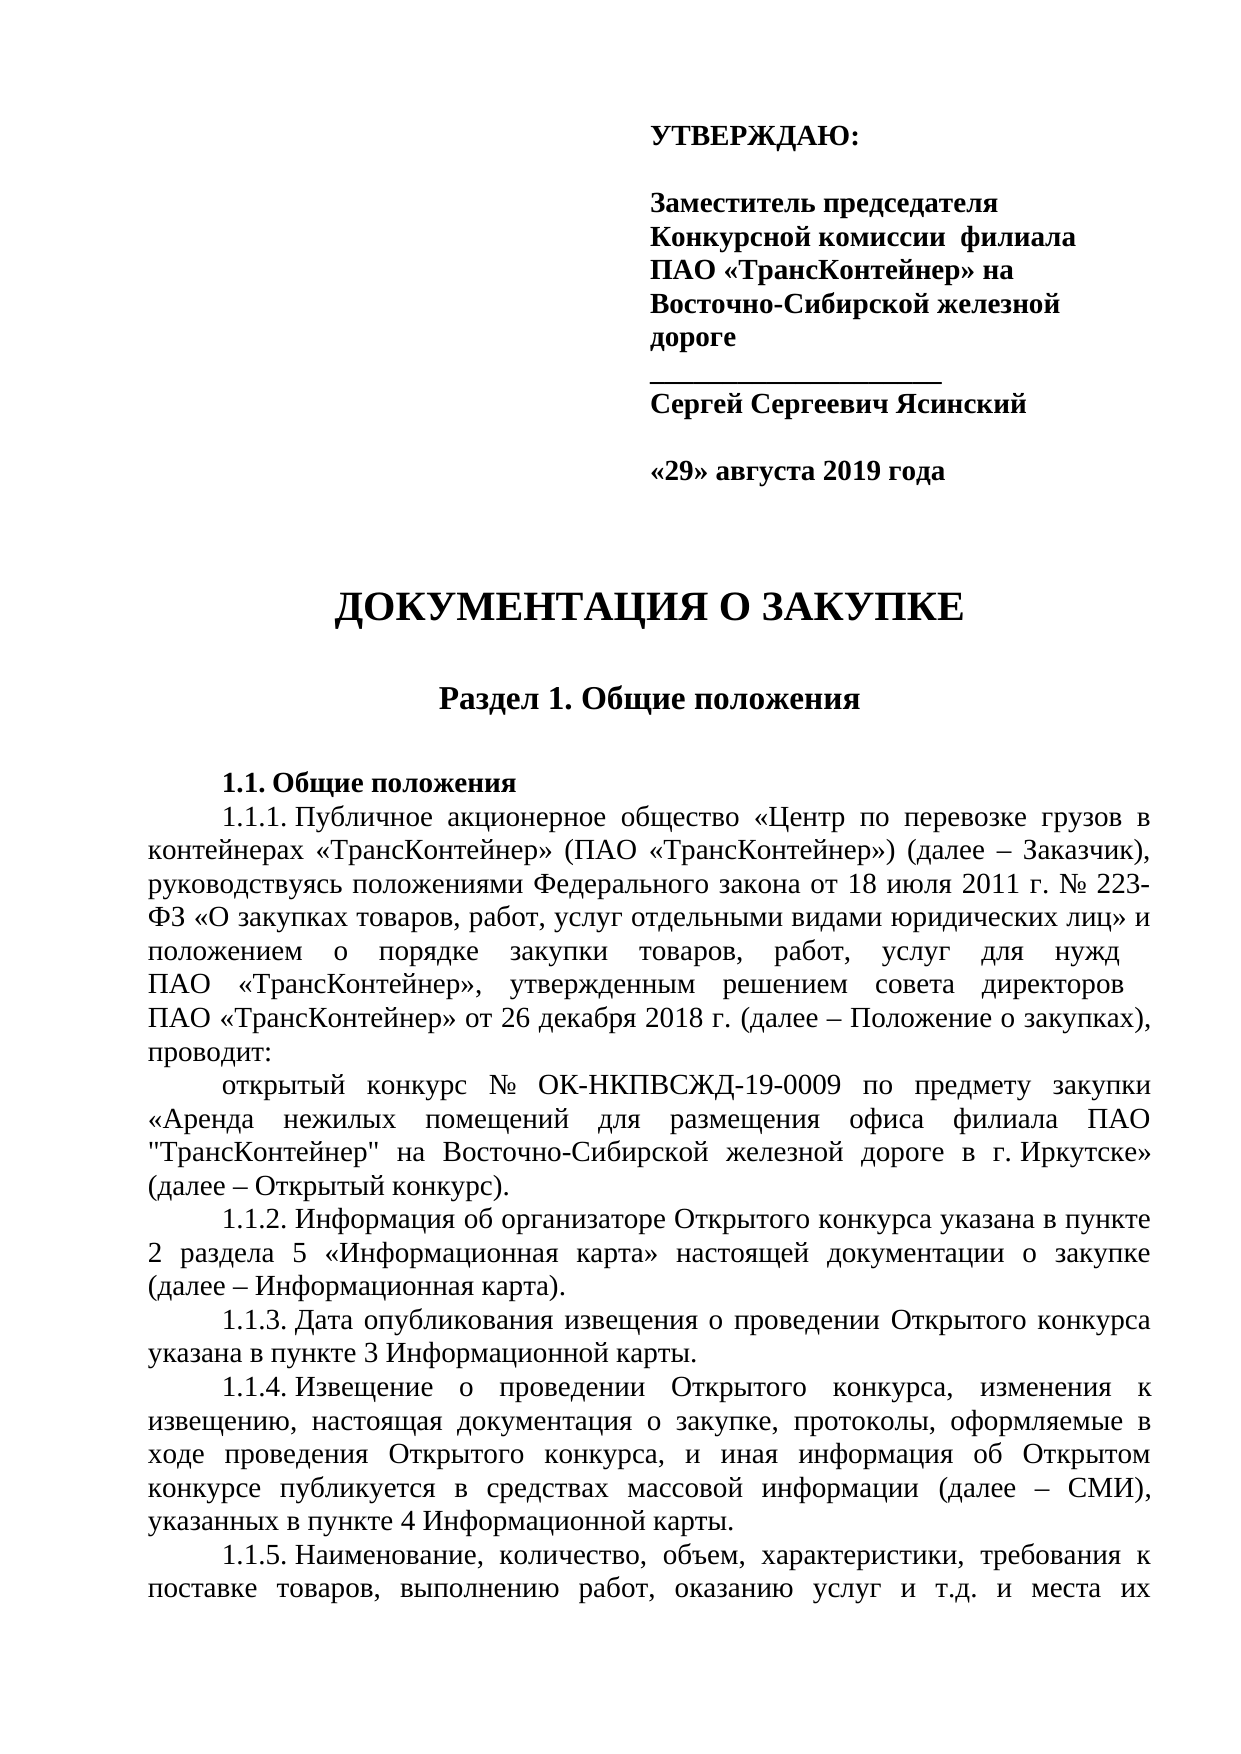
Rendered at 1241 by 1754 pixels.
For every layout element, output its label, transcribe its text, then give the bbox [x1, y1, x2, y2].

text Сергей Сергеевич Ясинский [650, 386, 1152, 420]
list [148, 1537, 1152, 1604]
list Публичное акционерное общество «Центр по перевозке грузов в контейнерах «ТрансКонтейнер» (ПАО «ТрансКонтейнер») (далее – Заказчик), руководствуясь положениями Федерального закона от 18 июля 2011 г. № 223-ФЗ «О закупках товаров, работ, услуг отдельными видами юридических лиц» и положением о порядке закупки товаров, работ, услуг для нужд ПАО «ТрансКонтейнер», утвержденным решением совета директоров ПАО «ТрансКонтейнер» от 26 декабря 2018 г. (далее – Положение о закупках), проводит: [148, 799, 1152, 1067]
list Информация об организаторе Открытого конкурса указана в пункте 2 раздела 5 «Информационная карта» настоящей документации о закупке (далее – Информационная карта). [148, 1201, 1152, 1302]
text ПАО «ТрансКонтейнер» на Восточно-Сибирской железной дороге [650, 252, 1152, 353]
text Заместитель председателя Конкурсной комиссии филиала [650, 185, 1152, 252]
text открытый конкурс № ОК-НКПВСЖД-19-0009 по предмету закупки «Аренда нежилых помещений для размещения офиса филиала ПАО "ТрансКонтейнер" на Восточно-Сибирской железной дороге в г. Иркутске» (далее – Открытый конкурс). [148, 1067, 1152, 1201]
text УТВЕРЖДАЮ: [650, 118, 1152, 152]
text ____________________ [650, 353, 1152, 386]
list Дата опубликования извещения о проведении Открытого конкурса указана в пункте 3 Информационной карты. [148, 1302, 1152, 1369]
text ДОКУМЕНТАЦИЯ О ЗАКУПКЕ [148, 581, 1152, 629]
list Общие положения [148, 765, 1152, 799]
list Извещение о проведении Открытого конкурса, изменения к извещению, настоящая документация о закупке, протоколы, оформляемые в ходе проведения Открытого конкурса, и иная информация об Открытом конкурсе публикуется в средствах массовой информации (далее – СМИ), указанных в пункте 4 Информационной карты. [148, 1369, 1152, 1537]
text «29» августа 2019 года [650, 453, 1152, 487]
text Раздел 1. Общие положения [148, 678, 1152, 716]
